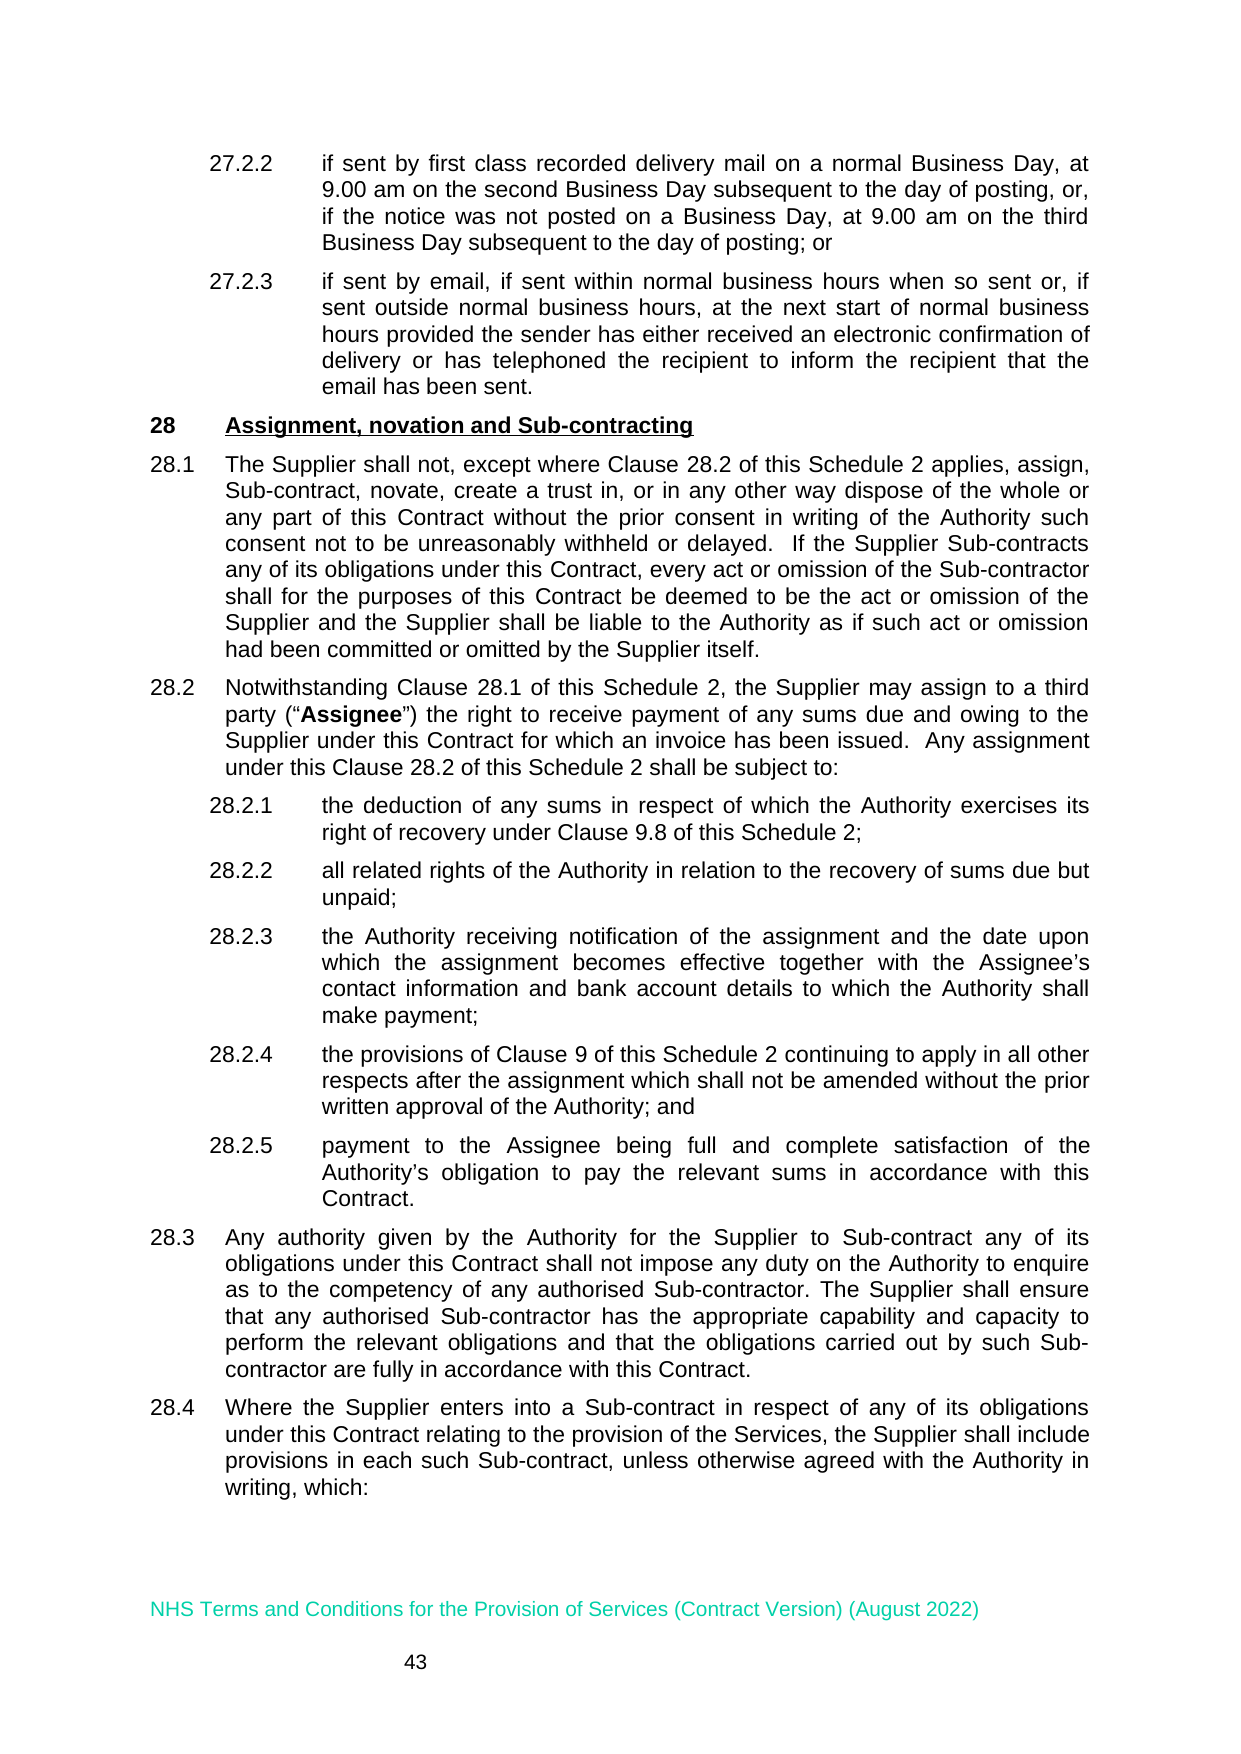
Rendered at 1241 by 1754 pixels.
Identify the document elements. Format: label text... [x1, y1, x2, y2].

subtitle Where the Supplier enters into a Sub-contract in respect of any of its obligations under this Contract relating to the provision of the Services, the Supplier shall include provisions in each such Sub-contract, unless otherwise agreed with the Authority in writing, which: [150, 1394, 1090, 1500]
subtitle Assignment, novation and Sub-contracting [150, 412, 1090, 438]
subtitle the provisions of Clause 9 of this Schedule 2 continuing to apply in all other respects after the assignment which shall not be amended without the prior written approval of the Authority; and [209, 1041, 1090, 1120]
subtitle The Supplier shall not, except where Clause 28.2 of this Schedule 2 applies, assign, Sub-contract, novate, create a trust in, or in any other way dispose of the whole or any part of this Contract without the prior consent in writing of the Authority such consent not to be unreasonably withheld or delayed. If the Supplier Sub-contracts any of its obligations under this Contract, every act or omission of the Sub-contractor shall for the purposes of this Contract be deemed to be the act or omission of the Supplier and the Supplier shall be liable to the Authority as if such act or omission had been committed or omitted by the Supplier itself. [150, 451, 1090, 662]
subtitle if sent by email, if sent within normal business hours when so sent or, if sent outside normal business hours, at the next start of normal business hours provided the sender has either received an electronic confirmation of delivery or has telephoned the recipient to inform the recipient that the email has been sent. [209, 268, 1090, 400]
subtitle the Authority receiving notification of the assignment and the date upon which the assignment becomes effective together with the Assignee’s contact information and bank account details to which the Authority shall make payment; [209, 923, 1090, 1028]
subtitle if sent by first class recorded delivery mail on a normal Business Day, at 9.00 am on the second Business Day subsequent to the day of posting, or, if the notice was not posted on a Business Day, at 9.00 am on the third Business Day subsequent to the day of posting; or [209, 150, 1090, 255]
subtitle Notwithstanding Clause 28.1 of this Schedule 2, the Supplier may assign to a third party (“Assignee”) the right to receive payment of any sums due and owing to the Supplier under this Contract for which an invoice has been issued. Any assignment under this Clause 28.2 of this Schedule 2 shall be subject to: [150, 674, 1090, 780]
subtitle payment to the Assignee being full and complete satisfaction of the Authority’s obligation to pay the relevant sums in accordance with this Contract. [209, 1132, 1090, 1211]
subtitle all related rights of the Authority in relation to the recovery of sums due but unpaid; [209, 857, 1090, 910]
subtitle the deduction of any sums in respect of which the Authority exercises its right of recovery under Clause 9.8 of this Schedule 2; [209, 792, 1090, 845]
subtitle Any authority given by the Authority for the Supplier to Sub-contract any of its obligations under this Contract shall not impose any duty on the Authority to enquire as to the competency of any authorised Sub-contractor. The Supplier shall ensure that any authorised Sub-contractor has the appropriate capability and capacity to perform the relevant obligations and that the obligations carried out by such Sub-contractor are fully in accordance with this Contract. [150, 1224, 1090, 1382]
